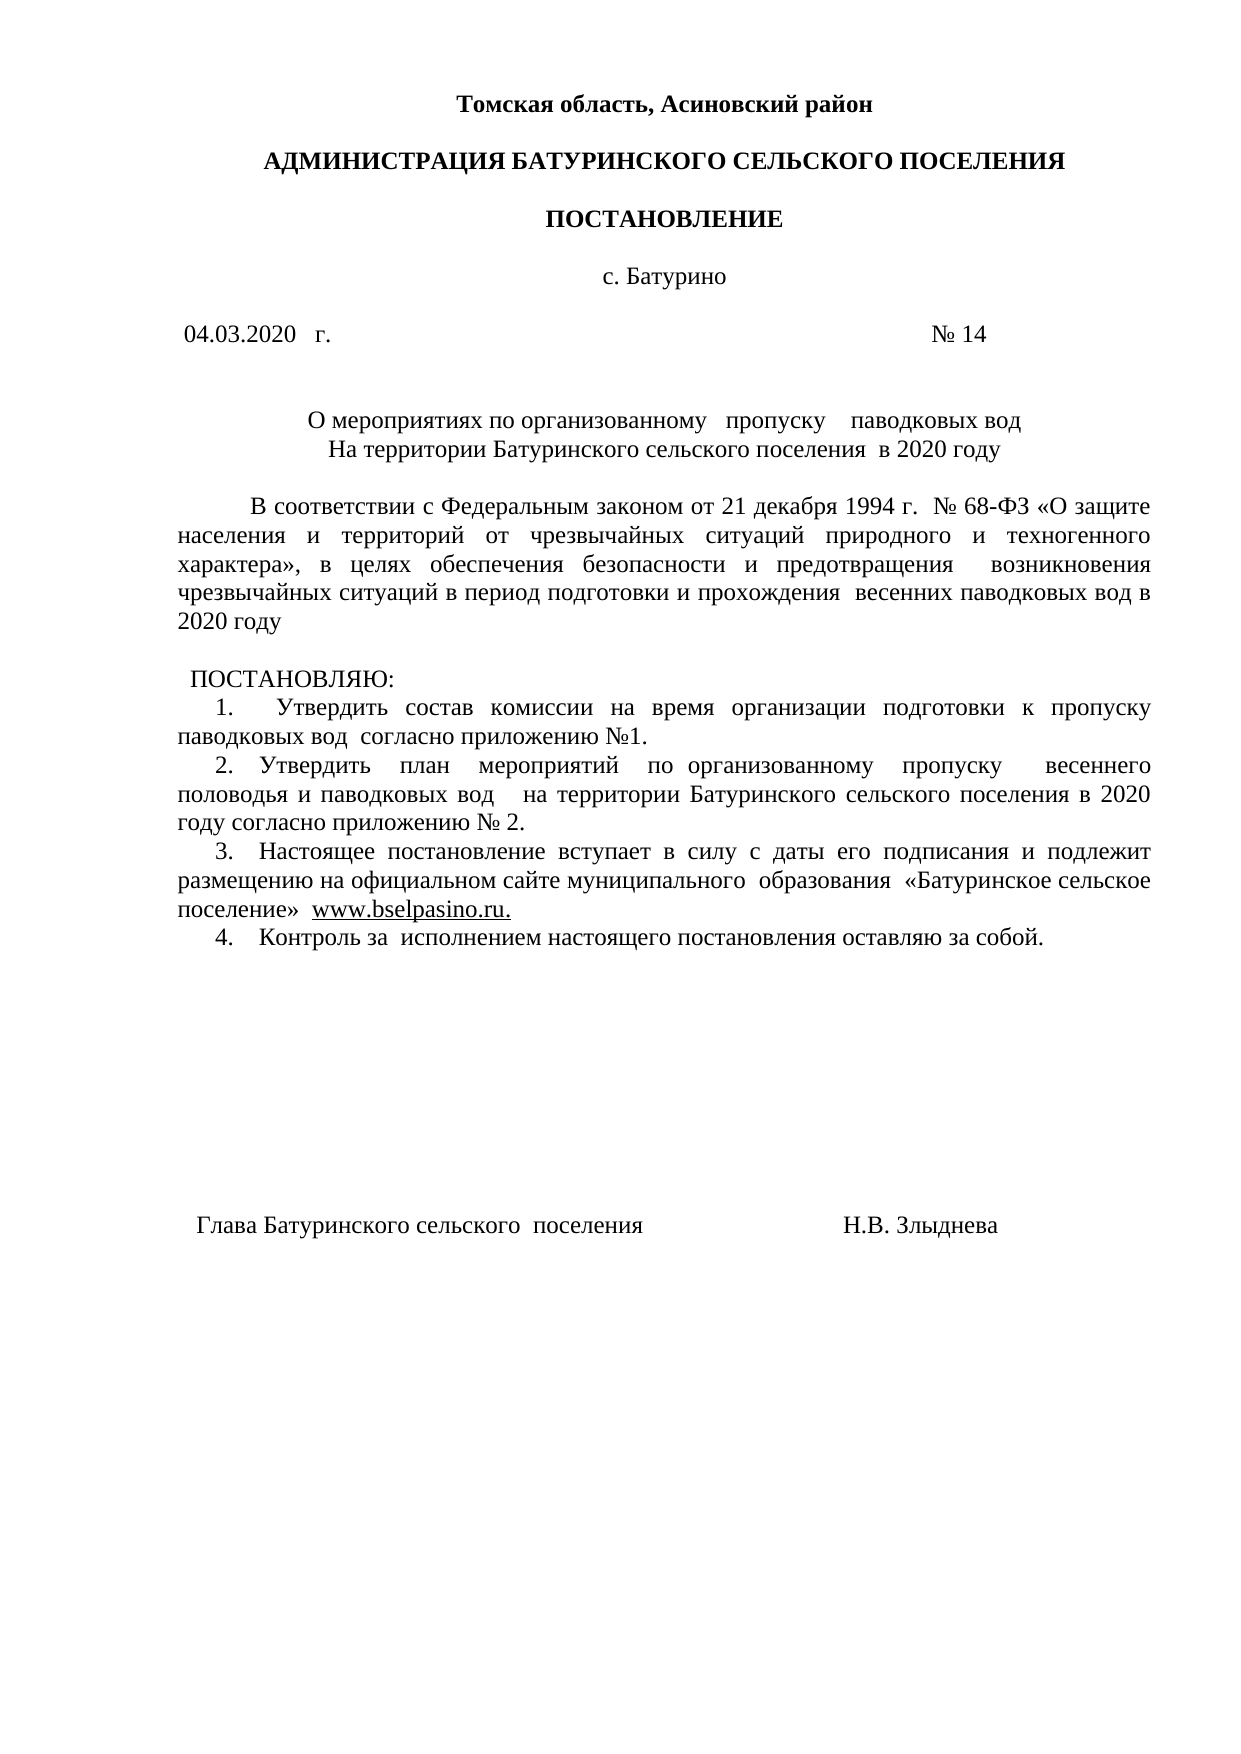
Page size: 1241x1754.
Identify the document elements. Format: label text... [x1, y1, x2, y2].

text Глава Батуринского сельского поселения Н.В. Злыднева [177, 1210, 1152, 1239]
text 04.03.2020 г. № 14 [177, 319, 1152, 347]
text с. Батурино [177, 261, 1152, 290]
list Настоящее постановление вступает в силу с даты его подписания и подлежит размещению на официальном сайте муниципального образования «Батуринское сельское поселение» www.bselpasino.ru. [177, 836, 1152, 922]
list Контроль за исполнением настоящего постановления оставляю за собой. [177, 922, 1152, 951]
list Утвердить состав комиссии на время организации подготовки к пропуску паводковых вод согласно приложению №1. [177, 692, 1152, 750]
text АДМИНИСТРАЦИЯ БАТУРИНСКОГО СЕЛЬСКОГО ПОСЕЛЕНИЯ [177, 146, 1152, 175]
text В соответствии с Федеральным законом от 21 декабря . № 68-ФЗ «О защите населения и территорий от чрезвычайных ситуаций природного и техногенного характера», в целях обеспечения безопасности и предотвращения возникновения чрезвычайных ситуаций в период подготовки и прохождения весенних паводковых вод в 2020 году [177, 491, 1152, 635]
text Томская область, Асиновский район [177, 89, 1152, 117]
subtitle На территории Батуринского сельского поселения в 2020 году [177, 434, 1152, 462]
text ПОСТАНОВЛЕНИЕ [177, 204, 1152, 232]
list Утвердить план мероприятий по организованному пропуску весеннего половодья и паводковых вод на территории Батуринского сельского поселения в 2020 году согласно приложению № 2. [177, 750, 1152, 836]
subtitle О мероприятиях по организованному пропуску паводковых вод [177, 405, 1152, 434]
text ПОСТАНОВЛЯЮ: [177, 664, 1152, 692]
